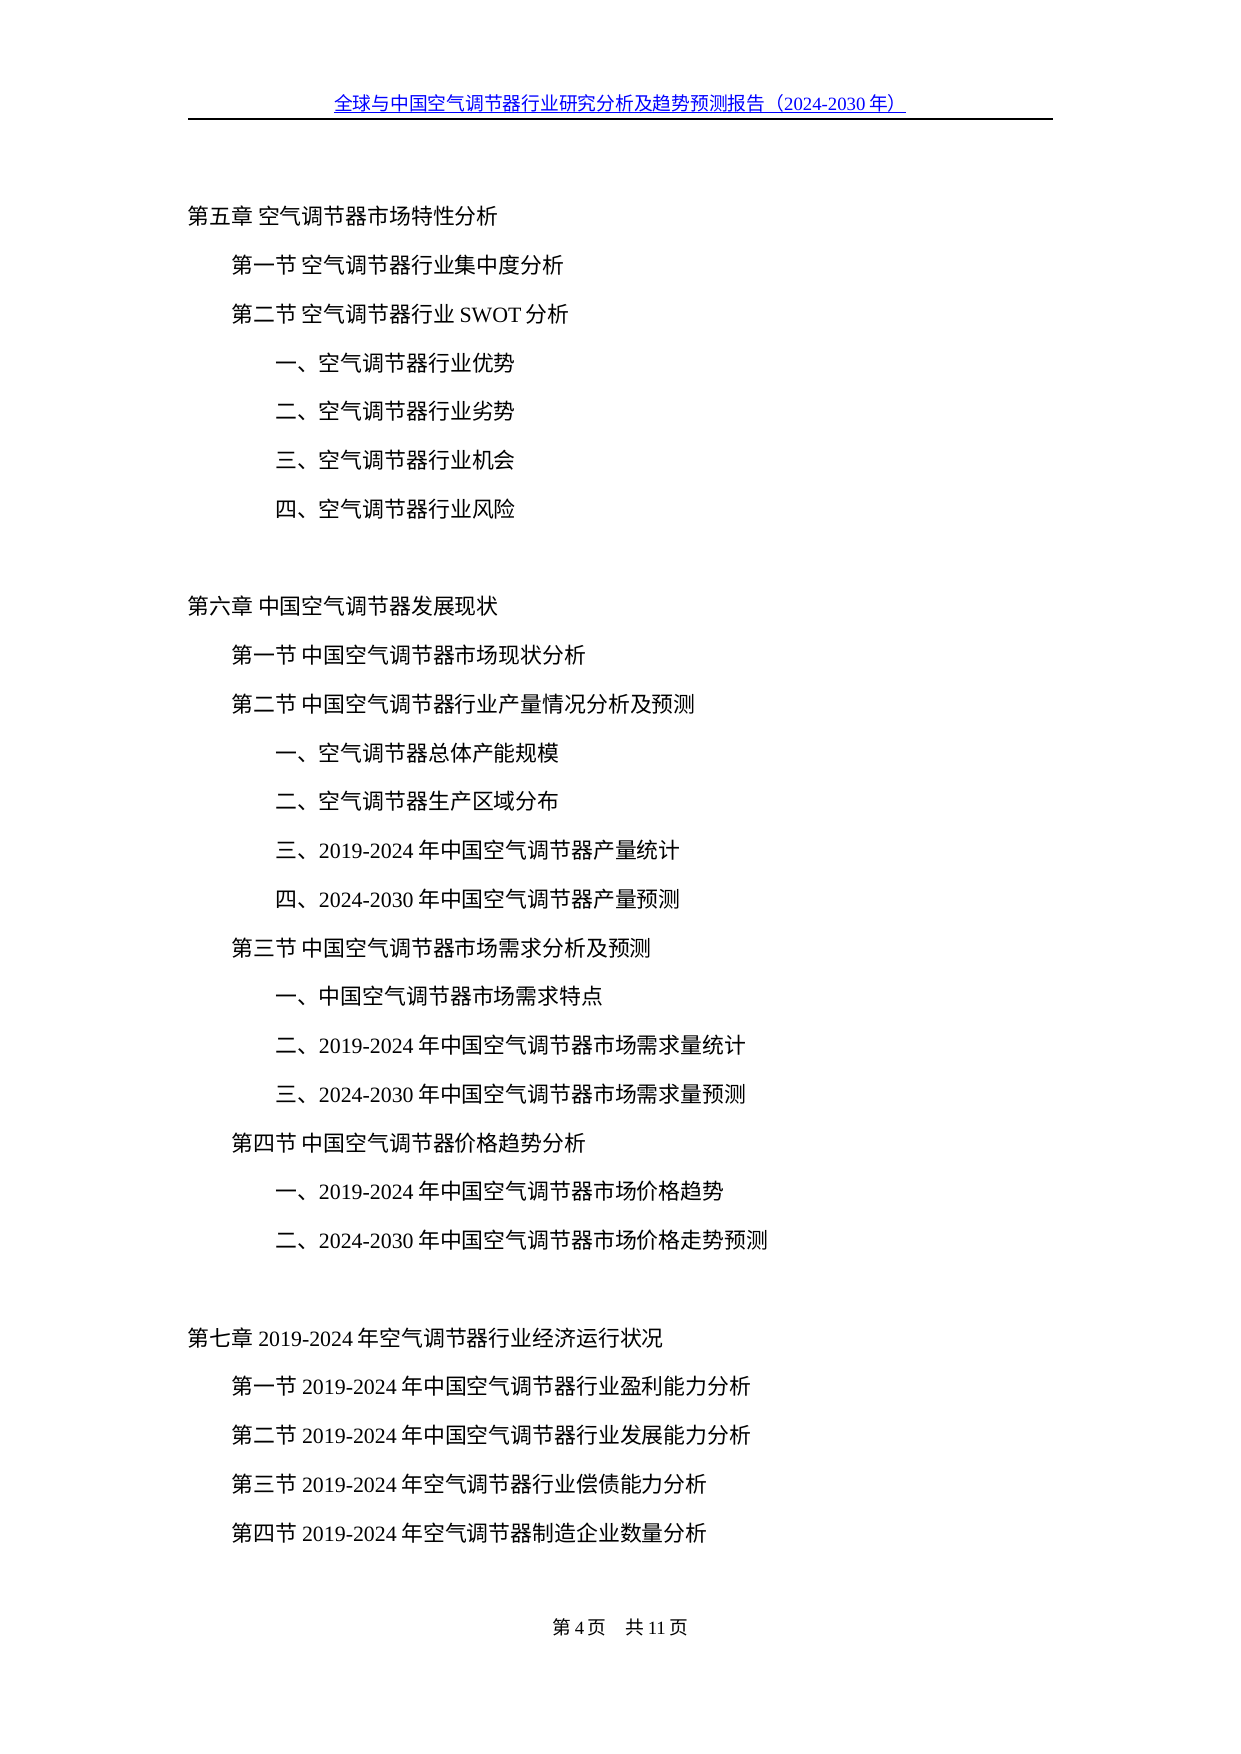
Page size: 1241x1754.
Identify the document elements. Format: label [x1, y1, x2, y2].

text [187, 150, 1053, 1548]
